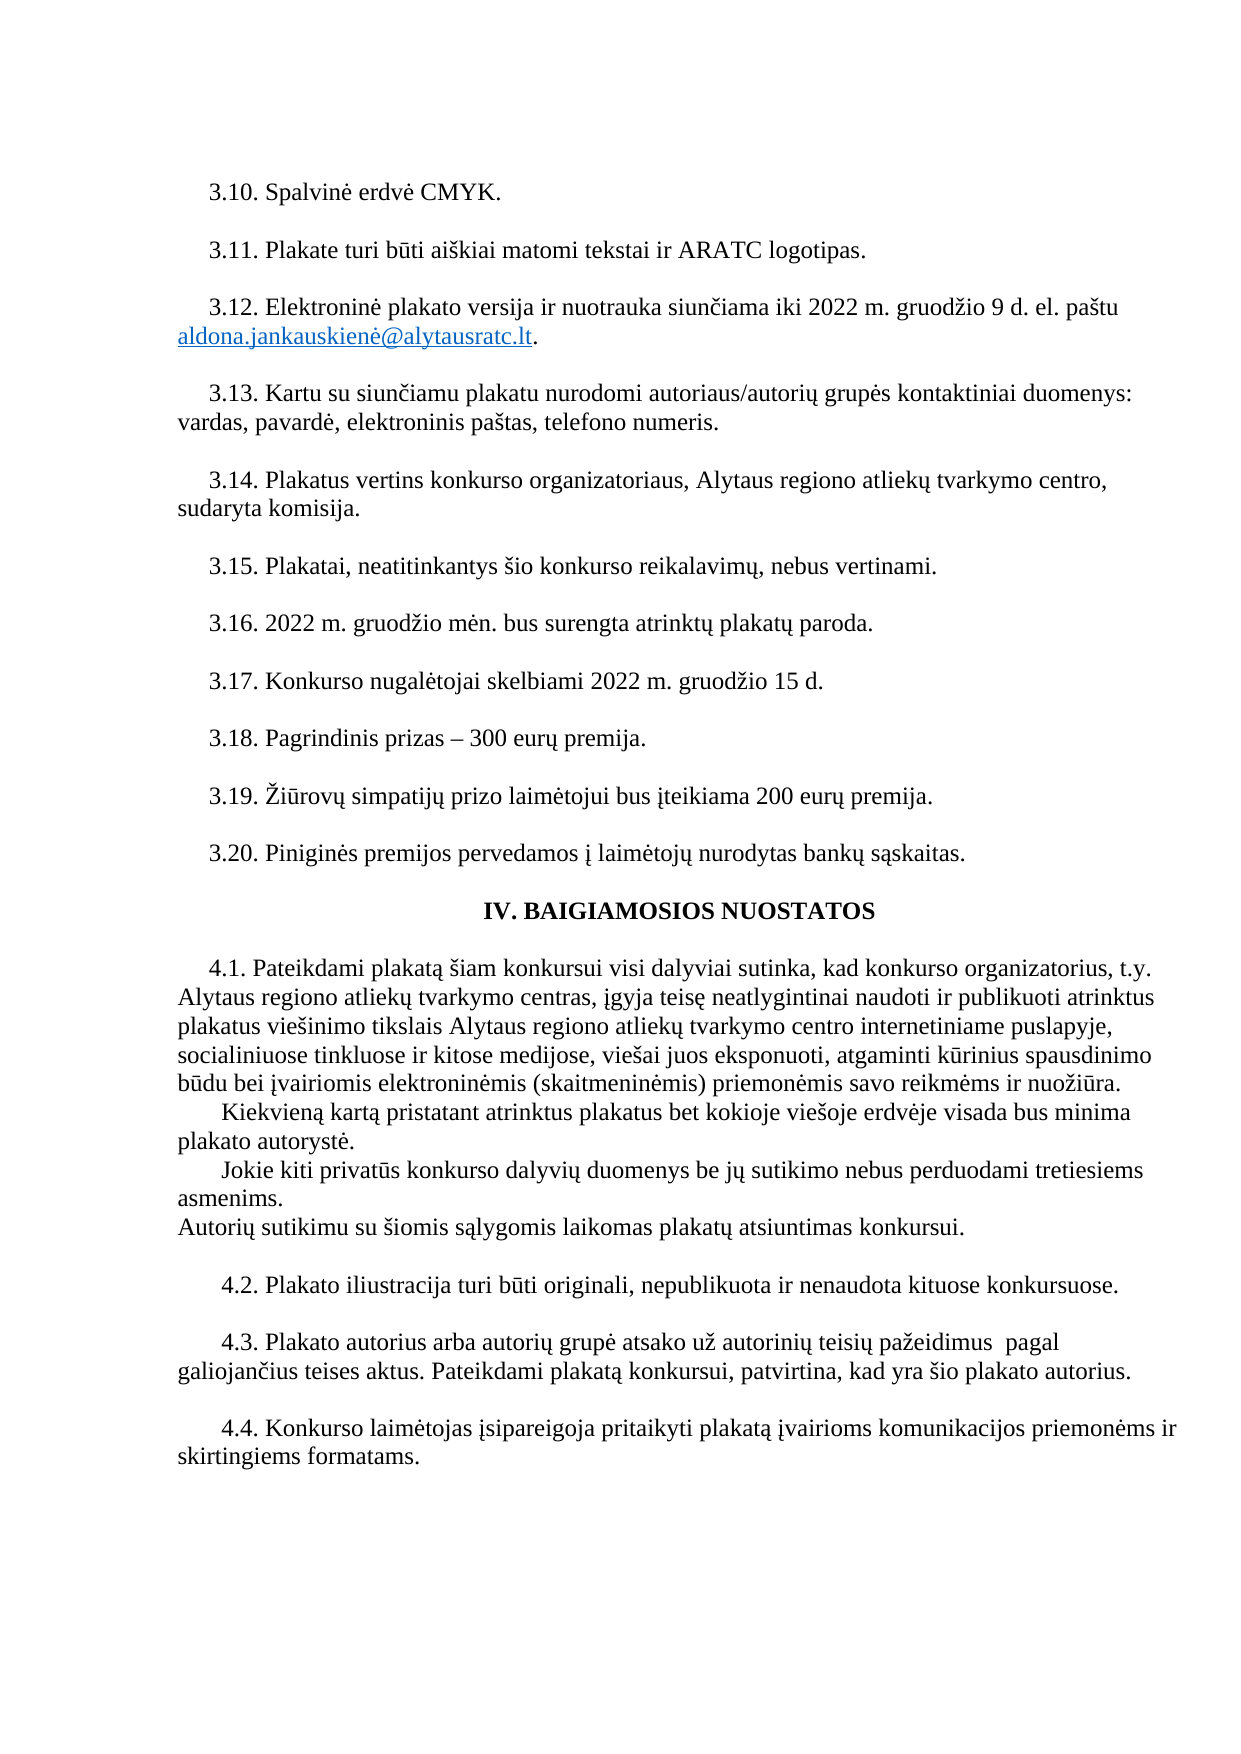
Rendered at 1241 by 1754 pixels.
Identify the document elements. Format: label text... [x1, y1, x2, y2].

text 3.18. Pagrindinis prizas – 300 eurų premija. [177, 723, 1181, 752]
text 3.19. Žiūrovų simpatijų prizo laimėtojui bus įteikiama 200 eurų premija. [177, 781, 1181, 810]
text 3.15. Plakatai, neatitinkantys šio konkurso reikalavimų, nebus vertinami. [177, 551, 1181, 580]
text IV. BAIGIAMOSIOS NUOSTATOS [177, 896, 1181, 925]
text 4.3. Plakato autorius arba autorių grupė atsako už autorinių teisių pažeidimus pagal galiojančius teises aktus. Pateikdami plakatą konkursui, patvirtina, kad yra šio plakato autorius. [177, 1327, 1181, 1385]
text 3.13. Kartu su siunčiamu plakatu nurodomi autoriaus/autorių grupės kontaktiniai duomenys: vardas, pavardė, elektroninis paštas, telefono numeris. [177, 378, 1181, 436]
text 4.4. Konkurso laimėtojas įsipareigoja pritaikyti plakatą įvairioms komunikacijos priemonėms ir skirtingiems formatams. [177, 1413, 1181, 1470]
text 3.14. Plakatus vertins konkurso organizatoriaus, Alytaus regiono atliekų tvarkymo centro, sudaryta komisija. [177, 465, 1181, 522]
text 3.17. Konkurso nugalėtojai skelbiami 2022 m. gruodžio 15 d. [177, 666, 1181, 695]
text 3.10. Spalvinė erdvė CMYK. [177, 177, 1181, 206]
text 3.11. Plakate turi būti aiškiai matomi tekstai ir ARATC logotipas. [177, 235, 1181, 263]
text 3.12. Elektroninė plakato versija ir nuotrauka siunčiama iki 2022 m. gruodžio 9 d. el. paštu aldona.jankauskienė@alytausratc.lt. [177, 292, 1181, 350]
text 4.1. Pateikdami plakatą šiam konkursui visi dalyviai sutinka, kad konkurso organizatorius, t.y. Alytaus regiono atliekų tvarkymo centras, įgyja teisę neatlygintinai naudoti ir publikuoti atrinktus plakatus viešinimo tikslais Alytaus regiono atliekų tvarkymo centro internetiniame puslapyje, socialiniuose tinkluose ir kitose medijose, viešai juos eksponuoti, atgaminti kūrinius spausdinimo būdu bei įvairiomis elektroninėmis (skaitmeninėmis) priemonėmis savo reikmėms ir nuožiūra. Kiekvieną kartą pristatant atrinktus plakatus bet kokioje viešoje erdvėje visada bus minima plakato autorystė. Jokie kiti privatūs konkurso dalyvių duomenys be jų sutikimo nebus perduodami tretiesiems asmenims. Autorių sutikimu su šiomis sąlygomis laikomas plakatų atsiuntimas konkursui. [177, 953, 1181, 1241]
text 3.16. 2022 m. gruodžio mėn. bus surengta atrinktų plakatų paroda. [177, 608, 1181, 637]
text 3.20. Piniginės premijos pervedamos į laimėtojų nurodytas bankų sąskaitas. [177, 838, 1181, 867]
text 4.2. Plakato iliustracija turi būti originali, nepublikuota ir nenaudota kituose konkursuose. [177, 1270, 1181, 1298]
